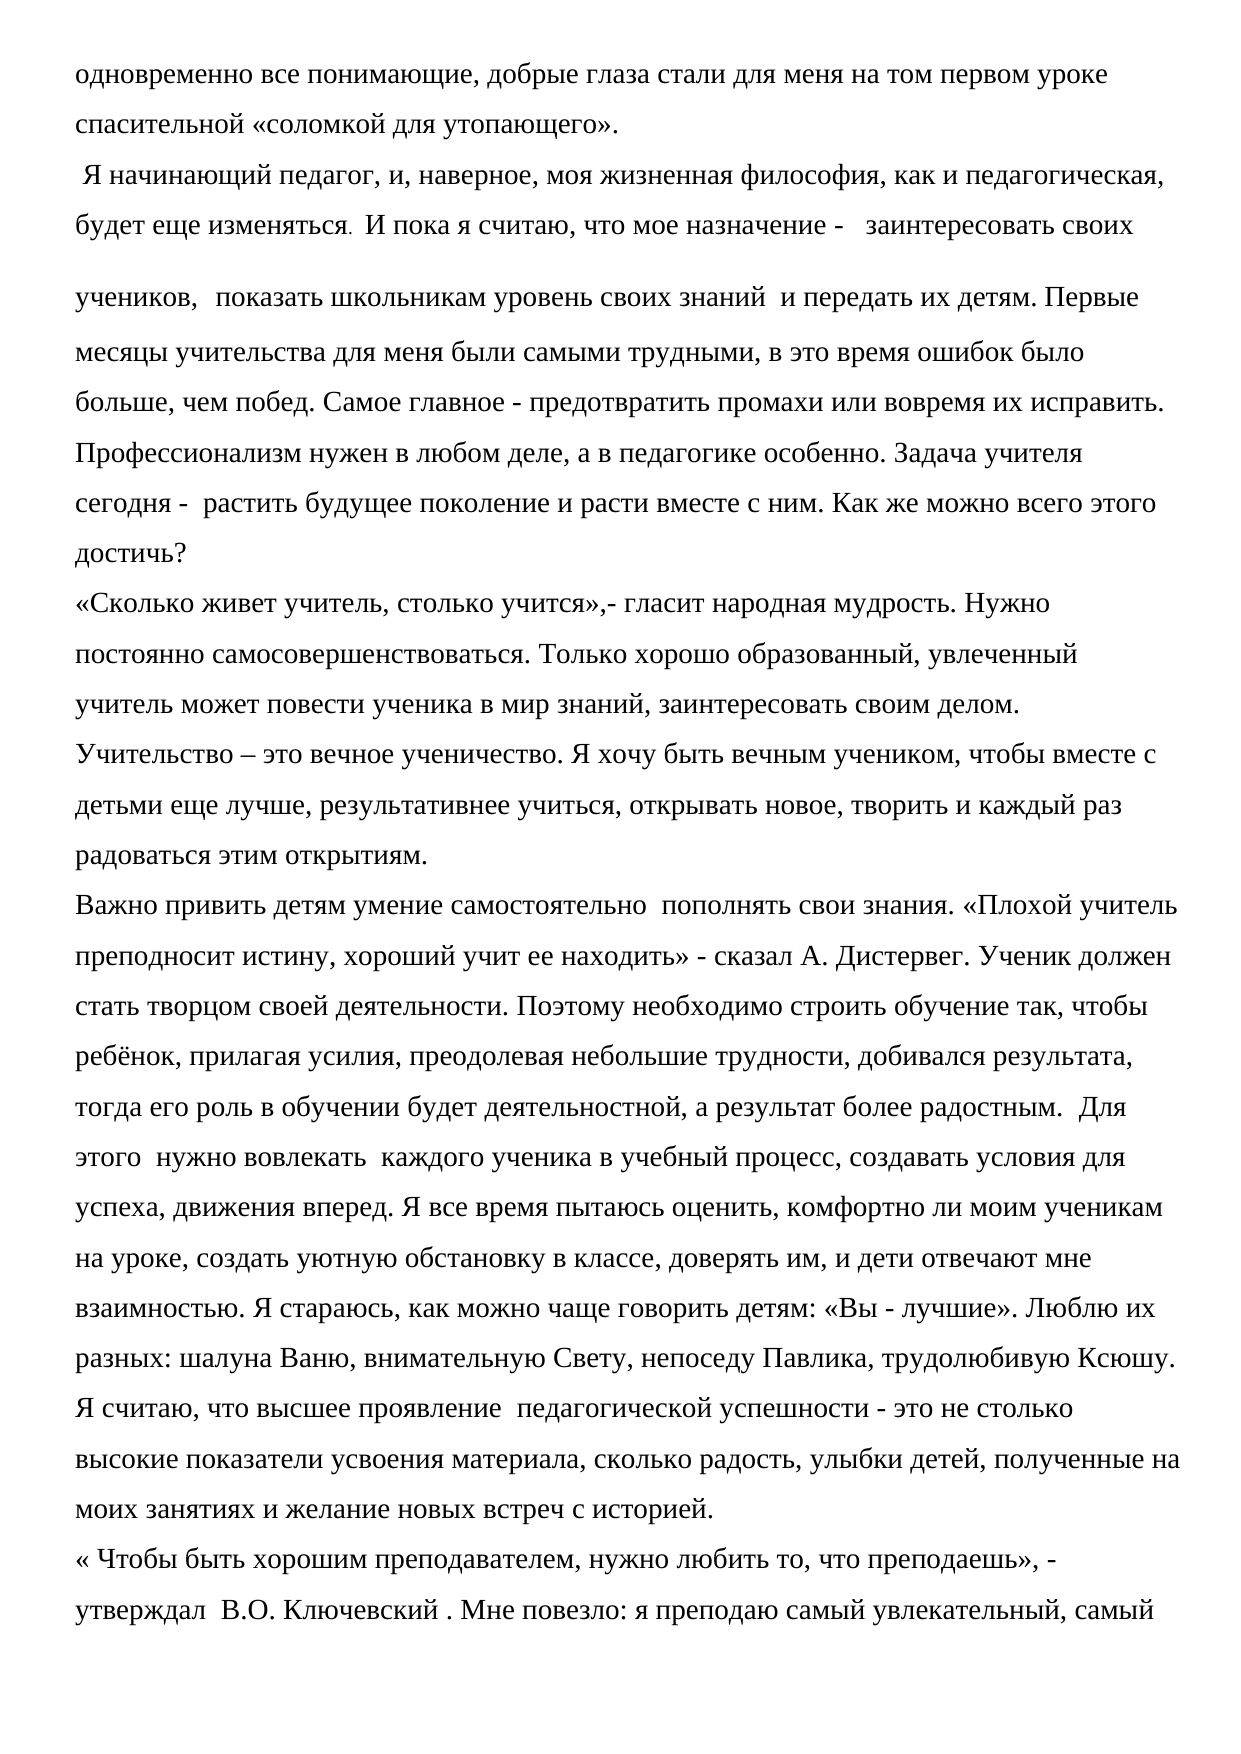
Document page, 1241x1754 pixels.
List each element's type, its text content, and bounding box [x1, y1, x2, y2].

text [75, 56, 1181, 140]
text Я начинающий педагог, и, наверное, моя жизненная философия, как и педагогическая, будет еще изменяться. И пока я считаю, что мое назначение - заинтересовать своих учеников, показать школьникам уровень своих знаний и передать их детям. Первые месяцы учительства для меня были самыми трудными, в это время ошибок было больше, чем побед. Самое главное - предотвратить промахи или вовремя их исправить. Профессионализм нужен в любом деле, а в педагогике особенно. Задача учителя сегодня - растить будущее поколение и расти вместе с ним. Как же можно всего этого достичь? [75, 157, 1181, 569]
text Важно привить детям умение самостоятельно пополнять свои знания. «Плохой учитель преподносит истину, хороший учит ее находить» - сказал А. Дистервег. Ученик должен стать творцом своей деятельности. Поэтому необходимо строить обучение так, чтобы ребёнок, прилагая усилия, преодолевая небольшие трудности, добивался результата, тогда его роль в обучении будет деятельностной, а результат более радостным. Для этого нужно вовлекать каждого ученика в учебный процесс, создавать условия для успеха, движения вперед. Я все время пытаюсь оценить, комфортно ли моим ученикам на уроке, создать уютную обстановку в классе, доверять им, и дети отвечают мне взаимностью. Я стараюсь, как можно чаще говорить детям: «Вы - лучшие». Люблю их разных: шалуна Ваню, внимательную Свету, непоседу Павлика, трудолюбивую Ксюшу. Я считаю, что высшее проявление педагогической успешности - это не столько высокие показатели усвоения материала, сколько радость, улыбки детей, полученные на моих занятиях и желание новых встреч с историей. [75, 887, 1181, 1525]
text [75, 1542, 1181, 1625]
text «Сколько живет учитель, столько учится»,- гласит народная мудрость. Нужно постоянно самосовершенствоваться. Только хорошо образованный, увлеченный учитель может повести ученика в мир знаний, заинтересовать своим делом. Учительство – это вечное ученичество. Я хочу быть вечным учеником, чтобы вместе с детьми еще лучше, результативнее учиться, открывать новое, творить и каждый раз радоваться этим открытиям. [75, 586, 1181, 871]
